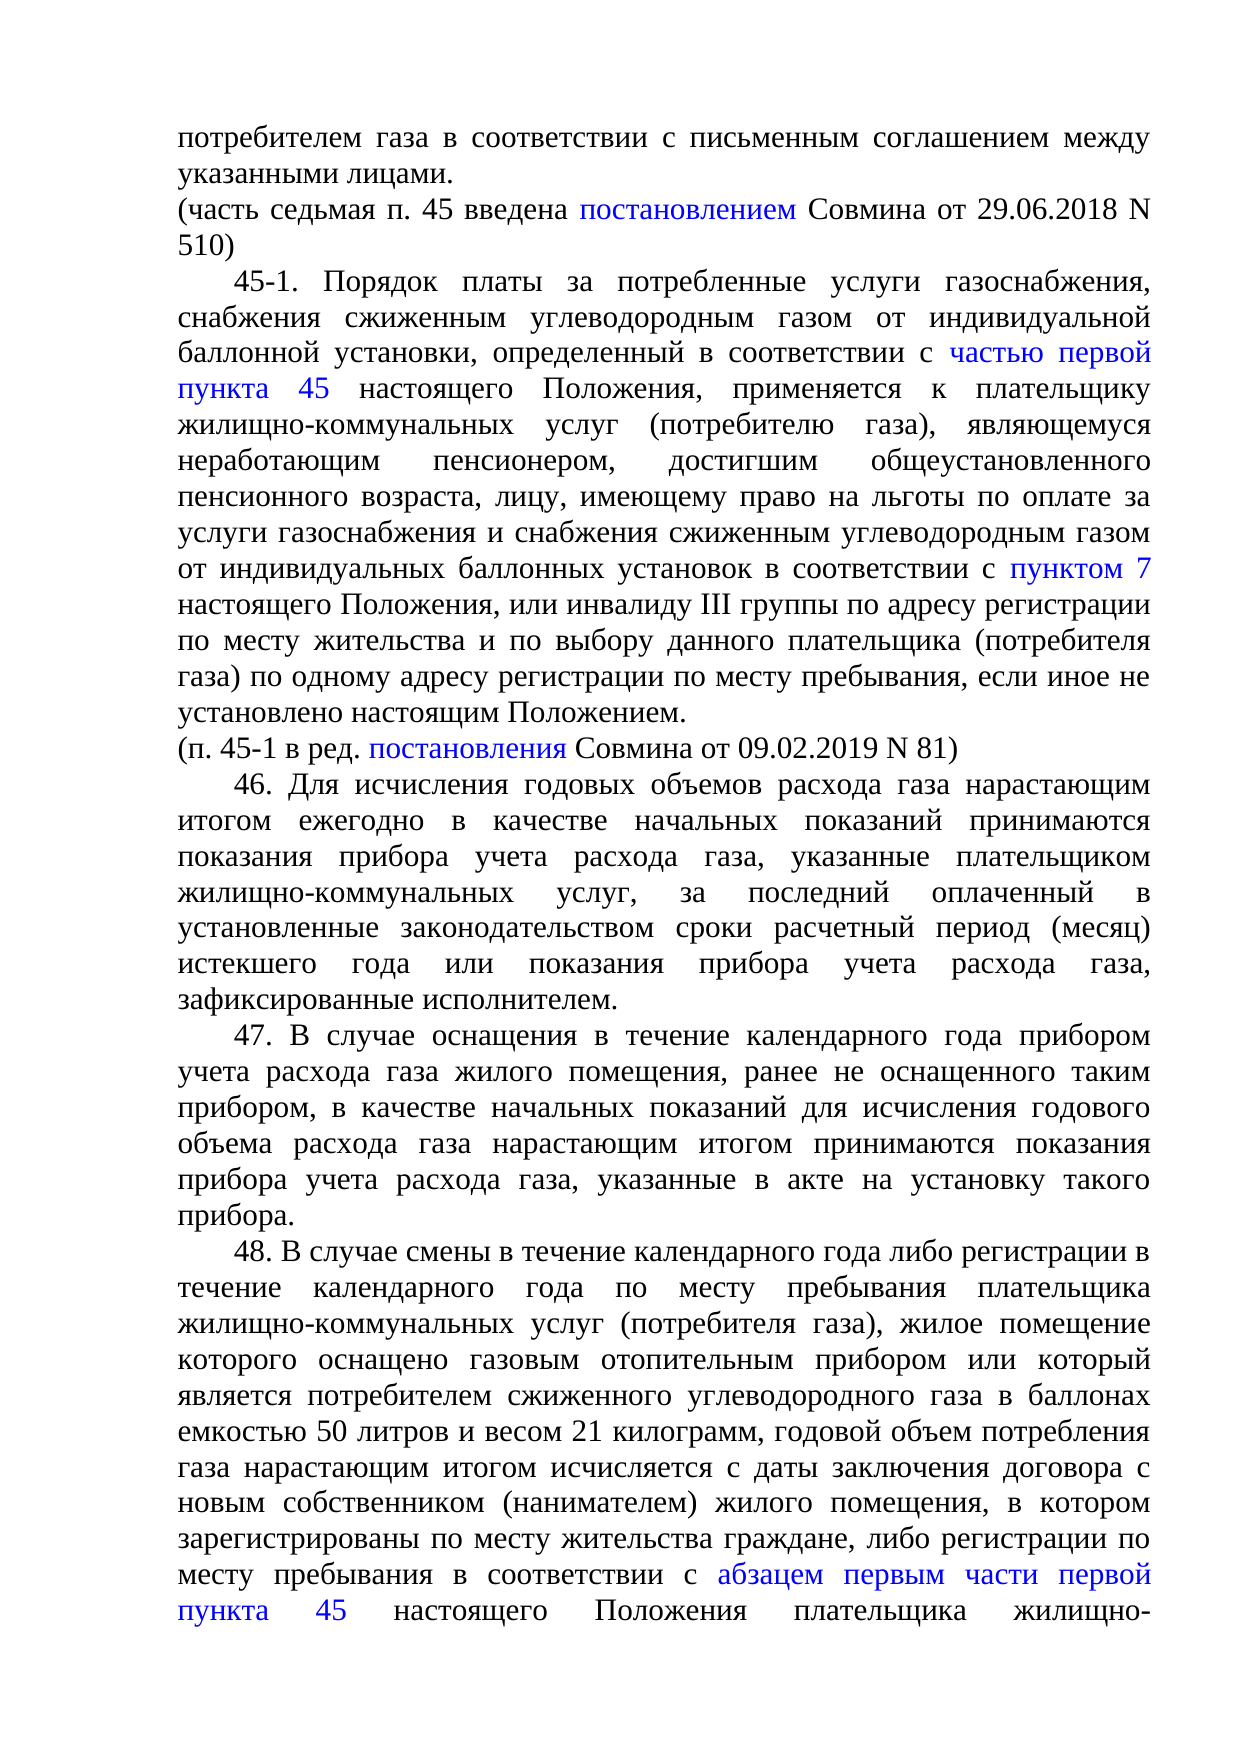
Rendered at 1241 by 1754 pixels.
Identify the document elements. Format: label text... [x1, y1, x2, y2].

text 46. Для исчисления годовых объемов расхода газа нарастающим итогом ежегодно в качестве начальных показаний принимаются показания прибора учета расхода газа, указанные плательщиком жилищно-коммунальных услуг, за последний оплаченный в установленные законодательством сроки расчетный период (месяц) истекшего года или показания прибора учета расхода газа, зафиксированные исполнителем. [177, 765, 1152, 1017]
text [177, 1232, 1152, 1627]
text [177, 118, 1152, 190]
text 47. В случае оснащения в течение календарного года прибором учета расхода газа жилого помещения, ранее не оснащенного таким прибором, в качестве начальных показаний для исчисления годового объема расхода газа нарастающим итогом принимаются показания прибора учета расхода газа, указанные в акте на установку такого прибора. [177, 1017, 1152, 1232]
text (п. 45-1 в ред. постановления Совмина от 09.02.2019 N 81) [177, 729, 1152, 765]
text 45-1. Порядок платы за потребленные услуги газоснабжения, снабжения сжиженным углеводородным газом от индивидуальной баллонной установки, определенный в соответствии с частью первой пункта 45 настоящего Положения, применяется к плательщику жилищно-коммунальных услуг (потребителю газа), являющемуся неработающим пенсионером, достигшим общеустановленного пенсионного возраста, лицу, имеющему право на льготы по оплате за услуги газоснабжения и снабжения сжиженным углеводородным газом от индивидуальных баллонных установок в соответствии с пунктом 7 настоящего Положения, или инвалиду III группы по адресу регистрации по месту жительства и по выбору данного плательщика (потребителя газа) по одному адресу регистрации по месту пребывания, если иное не установлено настоящим Положением. [177, 262, 1152, 729]
text (часть седьмая п. 45 введена постановлением Совмина от 29.06.2018 N 510) [177, 190, 1152, 262]
